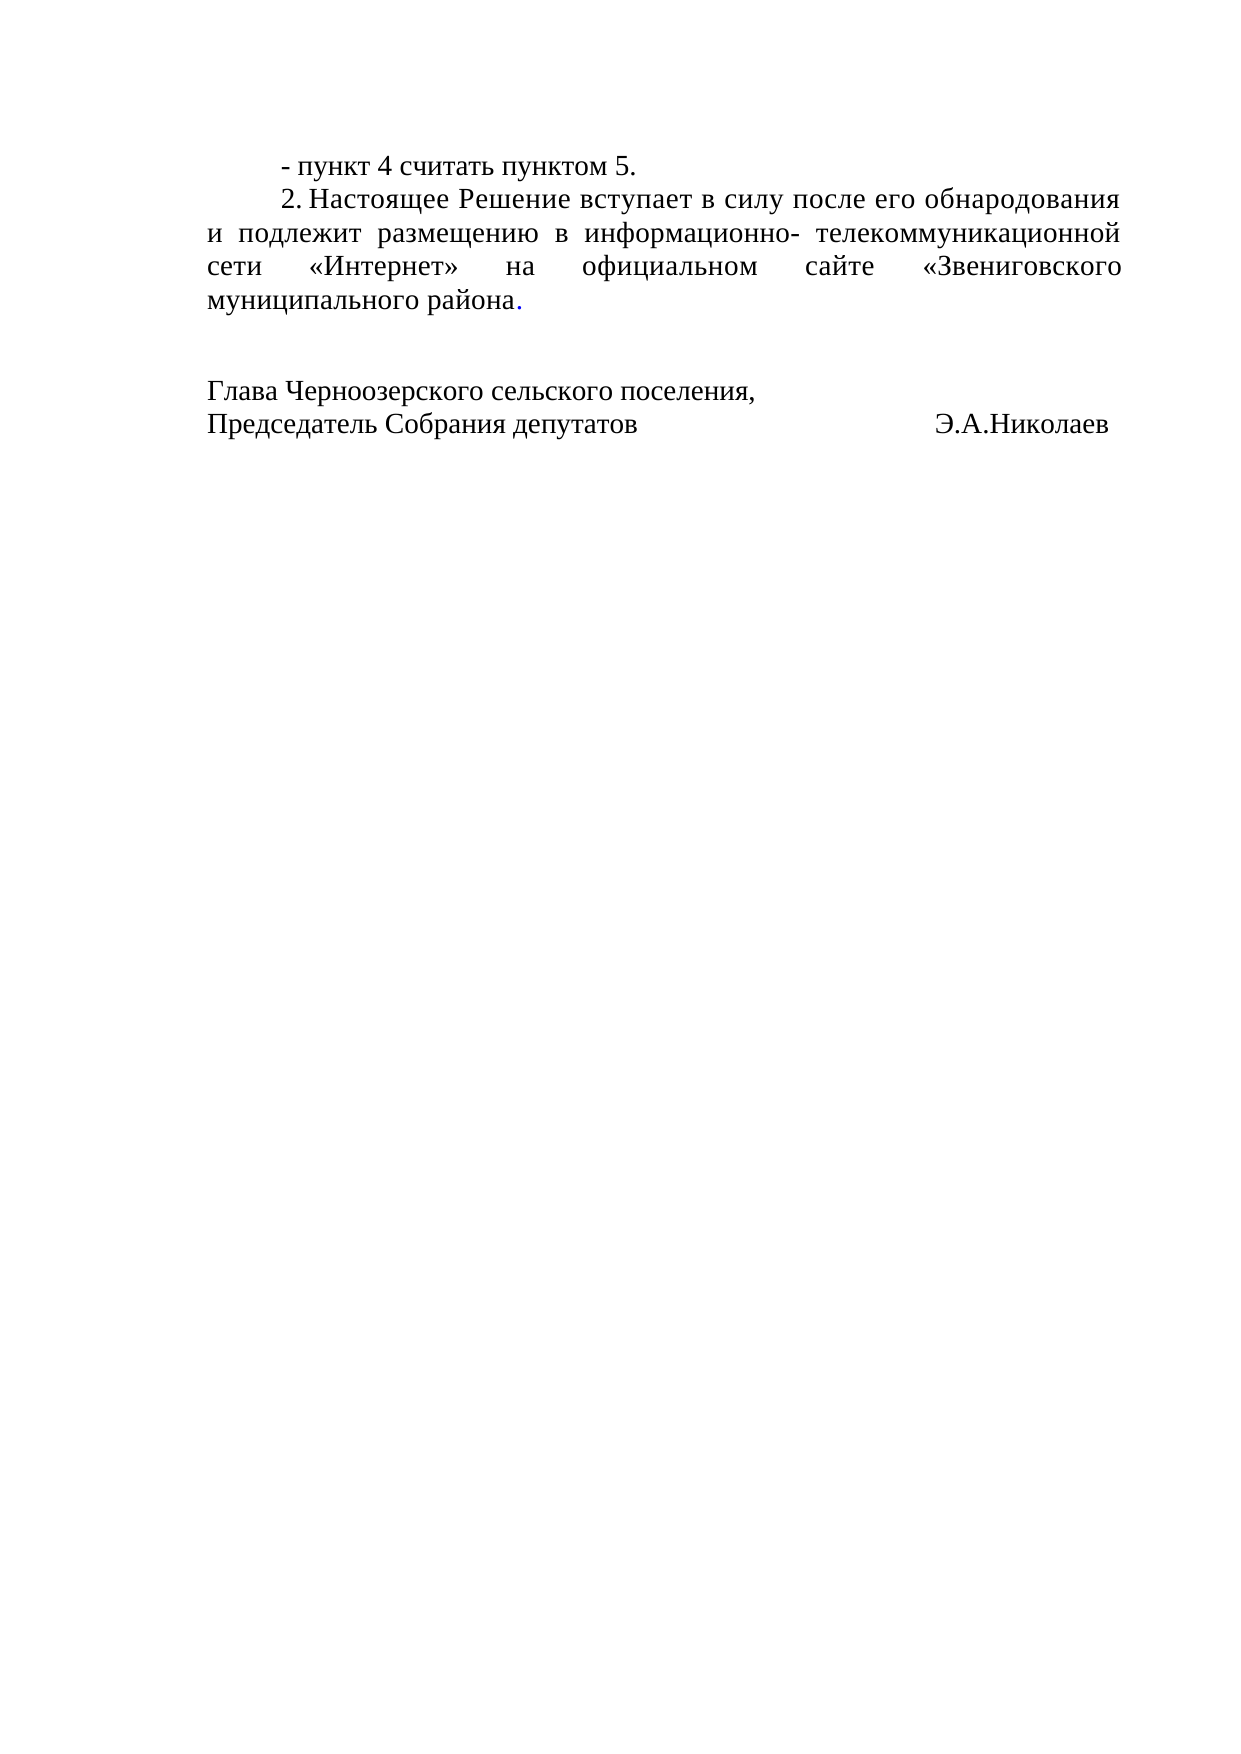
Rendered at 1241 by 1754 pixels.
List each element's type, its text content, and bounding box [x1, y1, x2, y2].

text Председатель Собрания депутатов Э.А.Николаев [207, 407, 1122, 440]
text Глава Черноозерского сельского поселения, [207, 373, 1122, 407]
text - пункт 4 считать пунктом 5. [207, 148, 1122, 181]
text 2. Настоящее Решение вступает в силу после его обнародования и подлежит размещению в информационно- телекоммуникационной сети «Интернет» на официальном сайте «Звениговского муниципального района. [207, 181, 1122, 315]
